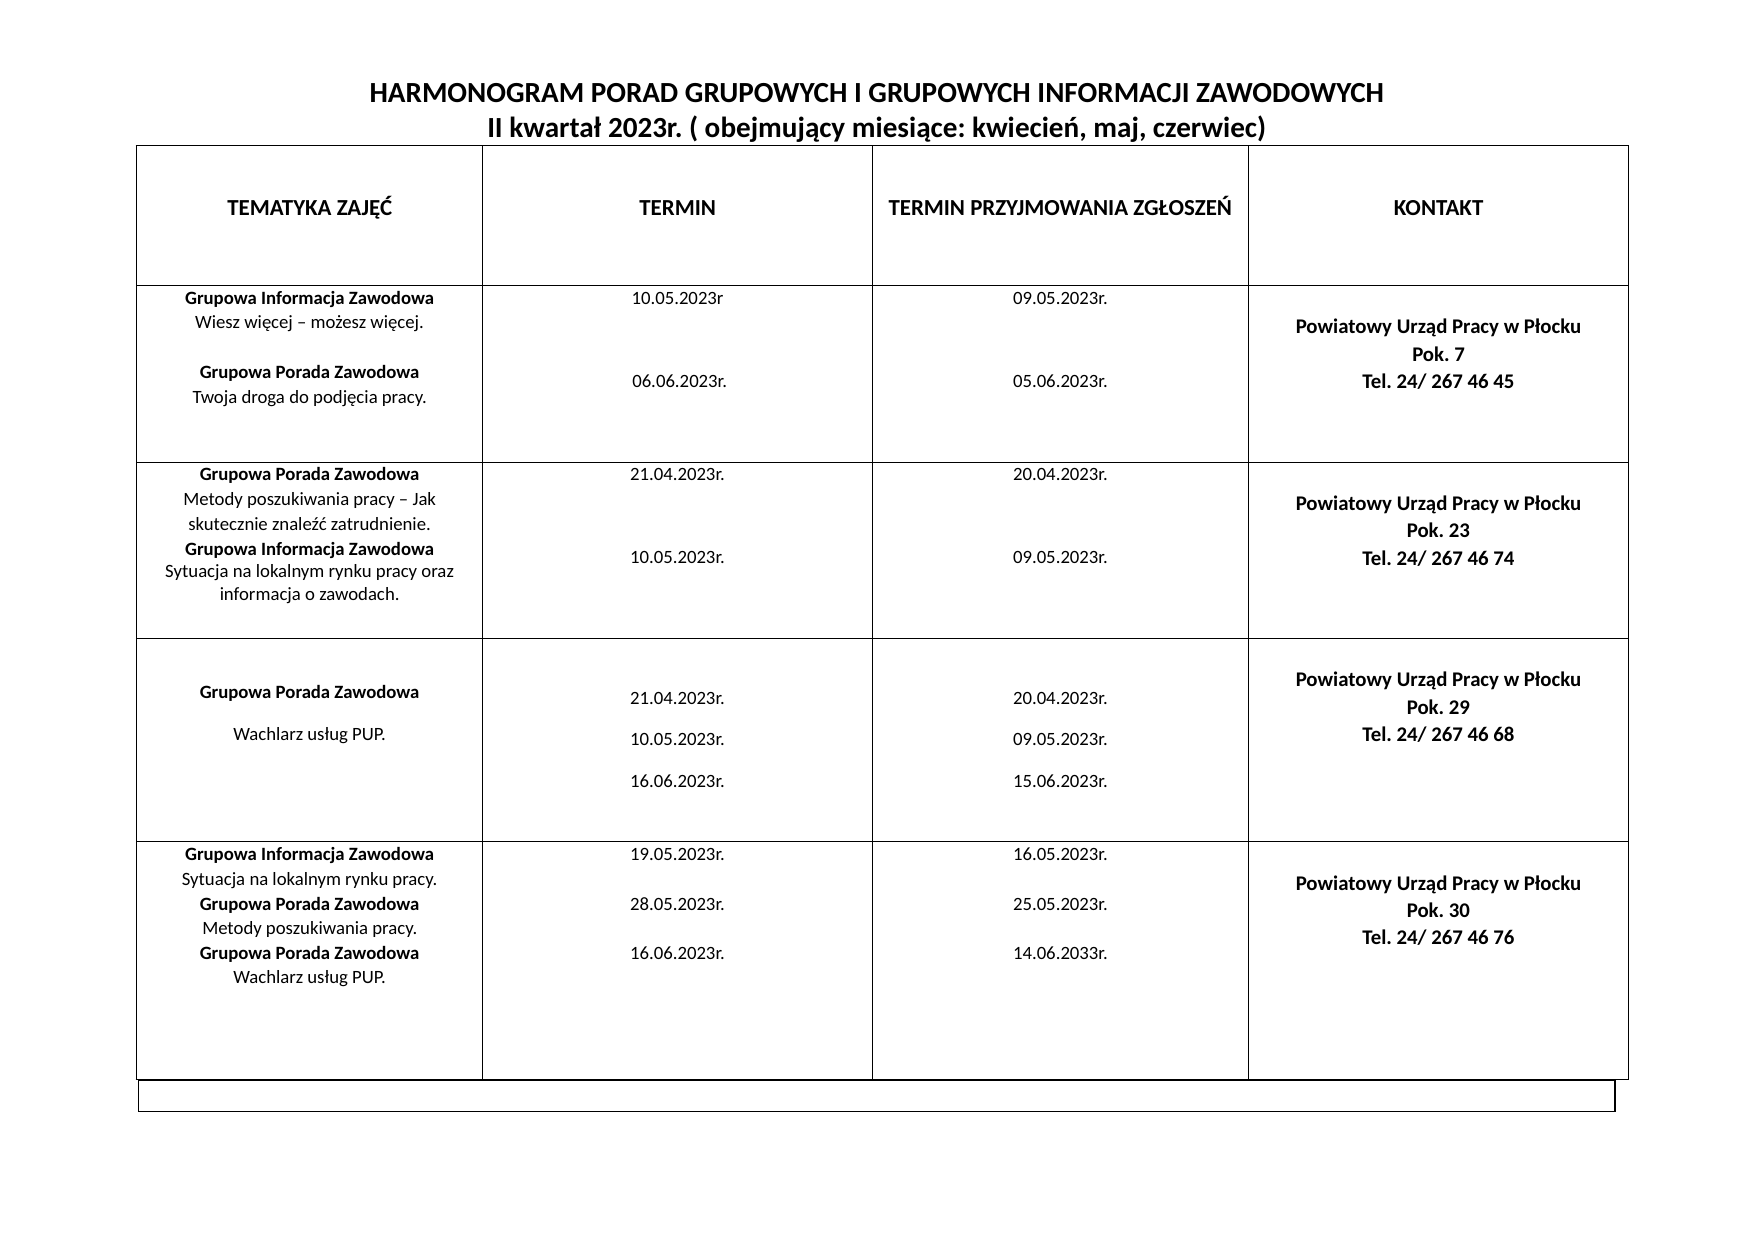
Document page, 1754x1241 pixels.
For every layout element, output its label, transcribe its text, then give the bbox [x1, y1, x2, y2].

table_cell Powiatowy Urząd Pracy w Płocku Pok. 7 Tel. 24/ 267 46 45 [1249, 286, 1628, 462]
table_cell 09.05.2023r. 05.06.2023r. [873, 286, 1248, 462]
table_cell 16.05.2023r. 25.05.2023r. 14.06.2033r. [873, 842, 1248, 1079]
table_cell 21.04.2023r. 10.05.2023r. 16.06.2023r. [483, 639, 872, 841]
table_cell Powiatowy Urząd Pracy w Płocku Pok. 30 Tel. 24/ 267 46 76 [1249, 842, 1628, 1079]
table_cell Grupowa Informacja Zawodowa Sytuacja na lokalnym rynku pracy. Grupowa Porada Zawodowa Metody poszukiwania pracy. Grupowa Porada Zawodowa Wachlarz usług PUP. [137, 842, 482, 1079]
table_cell Grupowa Porada Zawodowa Metody poszukiwania pracy – Jak skutecznie znaleźć zatrudnienie. Grupowa Informacja Zawodowa Sytuacja na lokalnym rynku pracy oraz informacja o zawodach. [137, 463, 482, 638]
table_header KONTAKT [1249, 146, 1628, 285]
table_cell Powiatowy Urząd Pracy w Płocku Pok. 23 Tel. 24/ 267 46 74 [1249, 463, 1628, 638]
table_cell 19.05.2023r. 28.05.2023r. 16.06.2023r. [483, 842, 872, 1079]
table_cell 10.05.2023r 06.06.2023r. [483, 286, 872, 462]
table_header TERMIN [483, 146, 872, 285]
table_cell Grupowa Porada Zawodowa Wachlarz usług PUP. [137, 639, 482, 841]
table_header TEMATYKA ZAJĘĆ [137, 146, 482, 285]
table_cell Powiatowy Urząd Pracy w Płocku Pok. 29 Tel. 24/ 267 46 68 [1249, 639, 1628, 841]
table_header TERMIN PRZYJMOWANIA ZGŁOSZEŃ [873, 146, 1248, 285]
table_cell 21.04.2023r. 10.05.2023r. [483, 463, 872, 638]
table_cell 20.04.2023r. 09.05.2023r. [873, 463, 1248, 638]
table_cell Grupowa Informacja Zawodowa Wiesz więcej – możesz więcej. Grupowa Porada Zawodowa Twoja droga do podjęcia pracy. [137, 286, 482, 462]
table_cell 20.04.2023r. 09.05.2023r. 15.06.2023r. [873, 639, 1248, 841]
